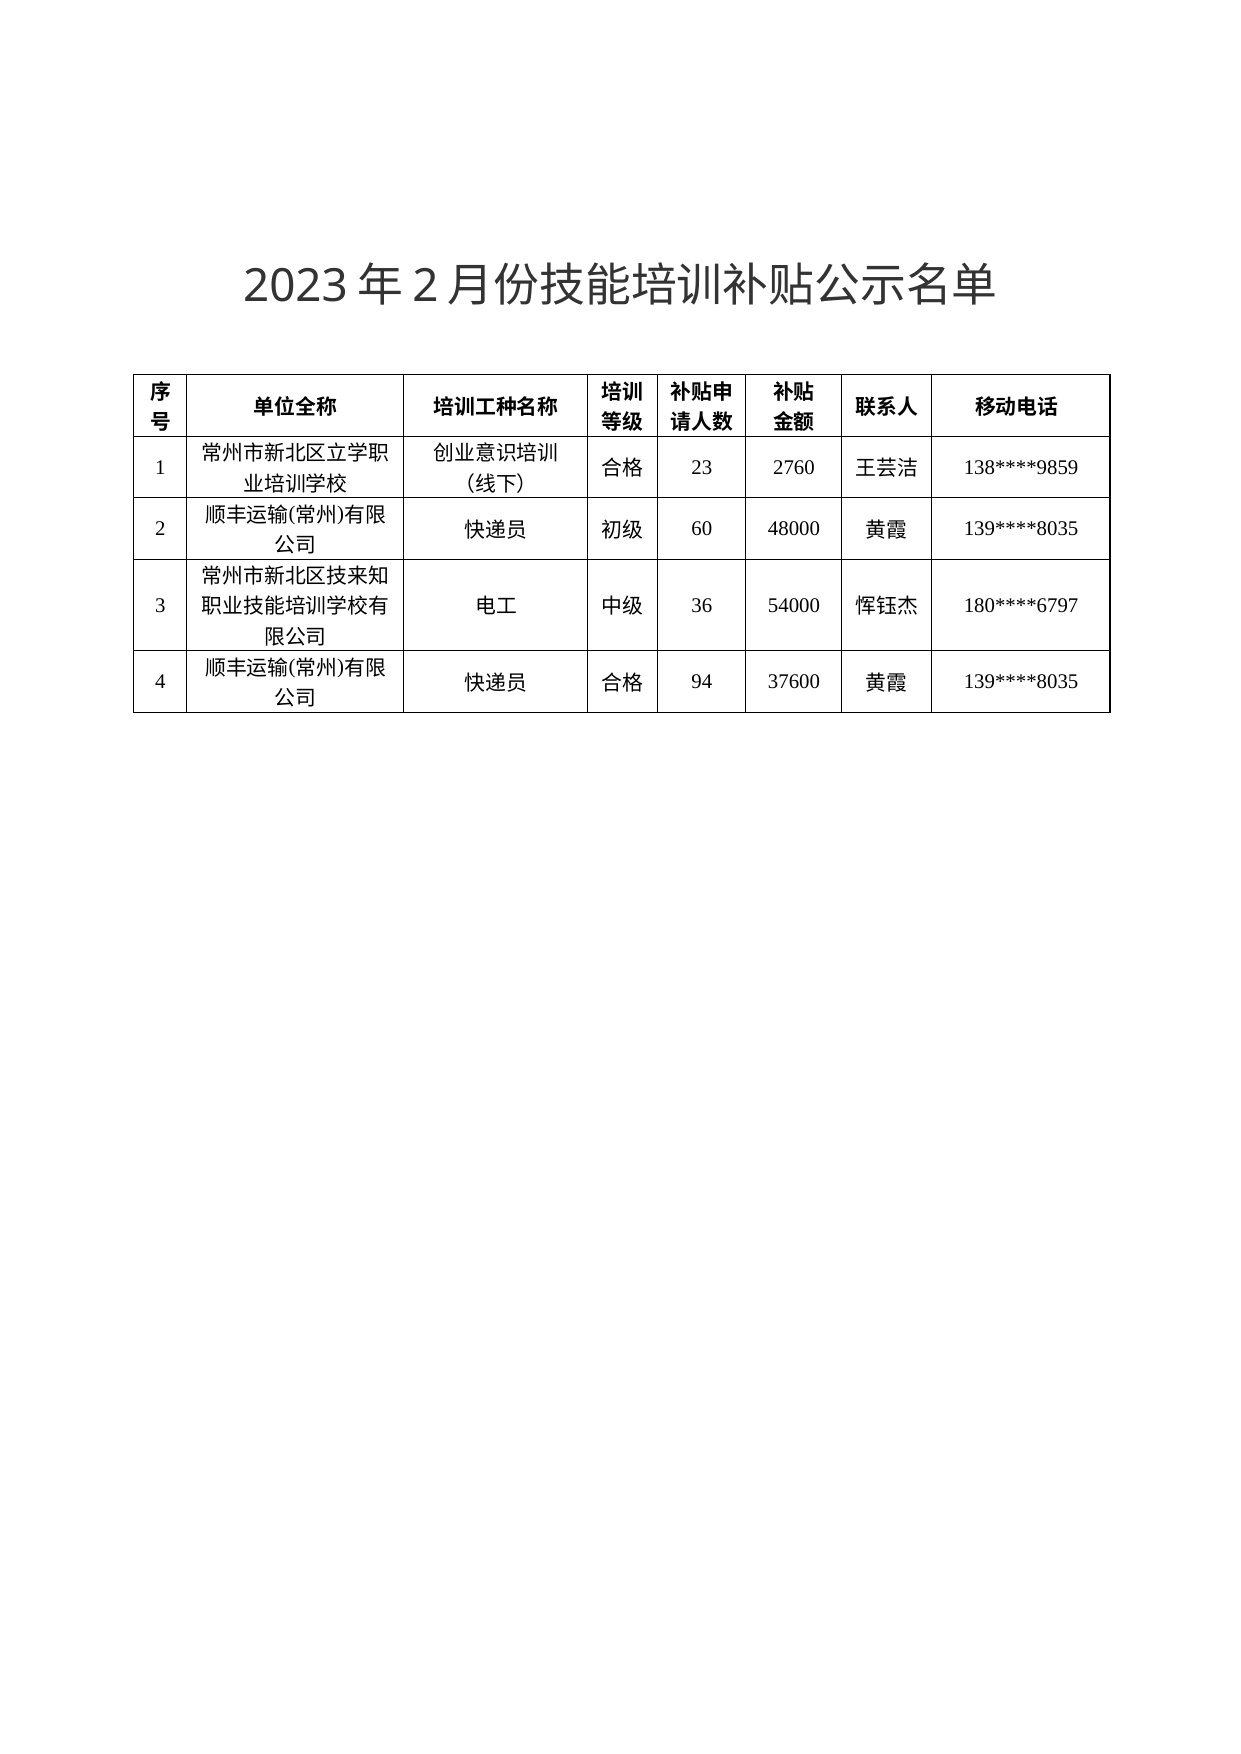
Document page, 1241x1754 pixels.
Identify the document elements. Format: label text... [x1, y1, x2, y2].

table_cell 139****8035 [932, 651, 1109, 712]
table_cell 恽钰杰 [842, 560, 931, 650]
table_cell 48000 [746, 498, 841, 558]
table_cell 1 [134, 437, 186, 497]
table_header 移动电话 [932, 375, 1109, 436]
table_cell 顺丰运输(常州)有限公司 [187, 651, 403, 712]
table_cell 电工 [404, 560, 587, 650]
table_cell 初级 [588, 498, 657, 558]
table_cell 3 [134, 560, 186, 650]
table_cell 4 [134, 651, 186, 712]
table_cell 138****9859 [932, 437, 1109, 497]
table_cell 创业意识培训（线下） [404, 437, 587, 497]
table_header 补贴申请人数 [658, 375, 745, 436]
table_cell 37600 [746, 651, 841, 712]
table_cell 36 [658, 560, 745, 650]
table_cell 2760 [746, 437, 841, 497]
table_header 联系人 [842, 375, 931, 436]
table_cell 黄霞 [842, 498, 931, 558]
table_cell 常州市新北区技来知职业技能培训学校有限公司 [187, 560, 403, 650]
table_cell 中级 [588, 560, 657, 650]
table_header 序号 [134, 375, 186, 436]
table_cell 合格 [588, 437, 657, 497]
text 2023年2月份技能培训补贴公示名单 [187, 233, 1053, 330]
table_cell 180****6797 [932, 560, 1109, 650]
table_header 补贴 金额 [746, 375, 841, 436]
table_header 单位全称 [187, 375, 403, 436]
table_cell 黄霞 [842, 651, 931, 712]
table_cell 23 [658, 437, 745, 497]
table_cell 139****8035 [932, 498, 1109, 558]
table_cell 54000 [746, 560, 841, 650]
table_header 培训等级 [588, 375, 657, 436]
table_cell 快递员 [404, 498, 587, 558]
table_cell 快递员 [404, 651, 587, 712]
table_cell 2 [134, 498, 186, 558]
table_cell 60 [658, 498, 745, 558]
table_cell 合格 [588, 651, 657, 712]
table_cell 顺丰运输(常州)有限公司 [187, 498, 403, 558]
table_cell 常州市新北区立学职业培训学校 [187, 437, 403, 497]
table_header 培训工种名称 [404, 375, 587, 436]
table_cell 94 [658, 651, 745, 712]
table_cell 王芸洁 [842, 437, 931, 497]
